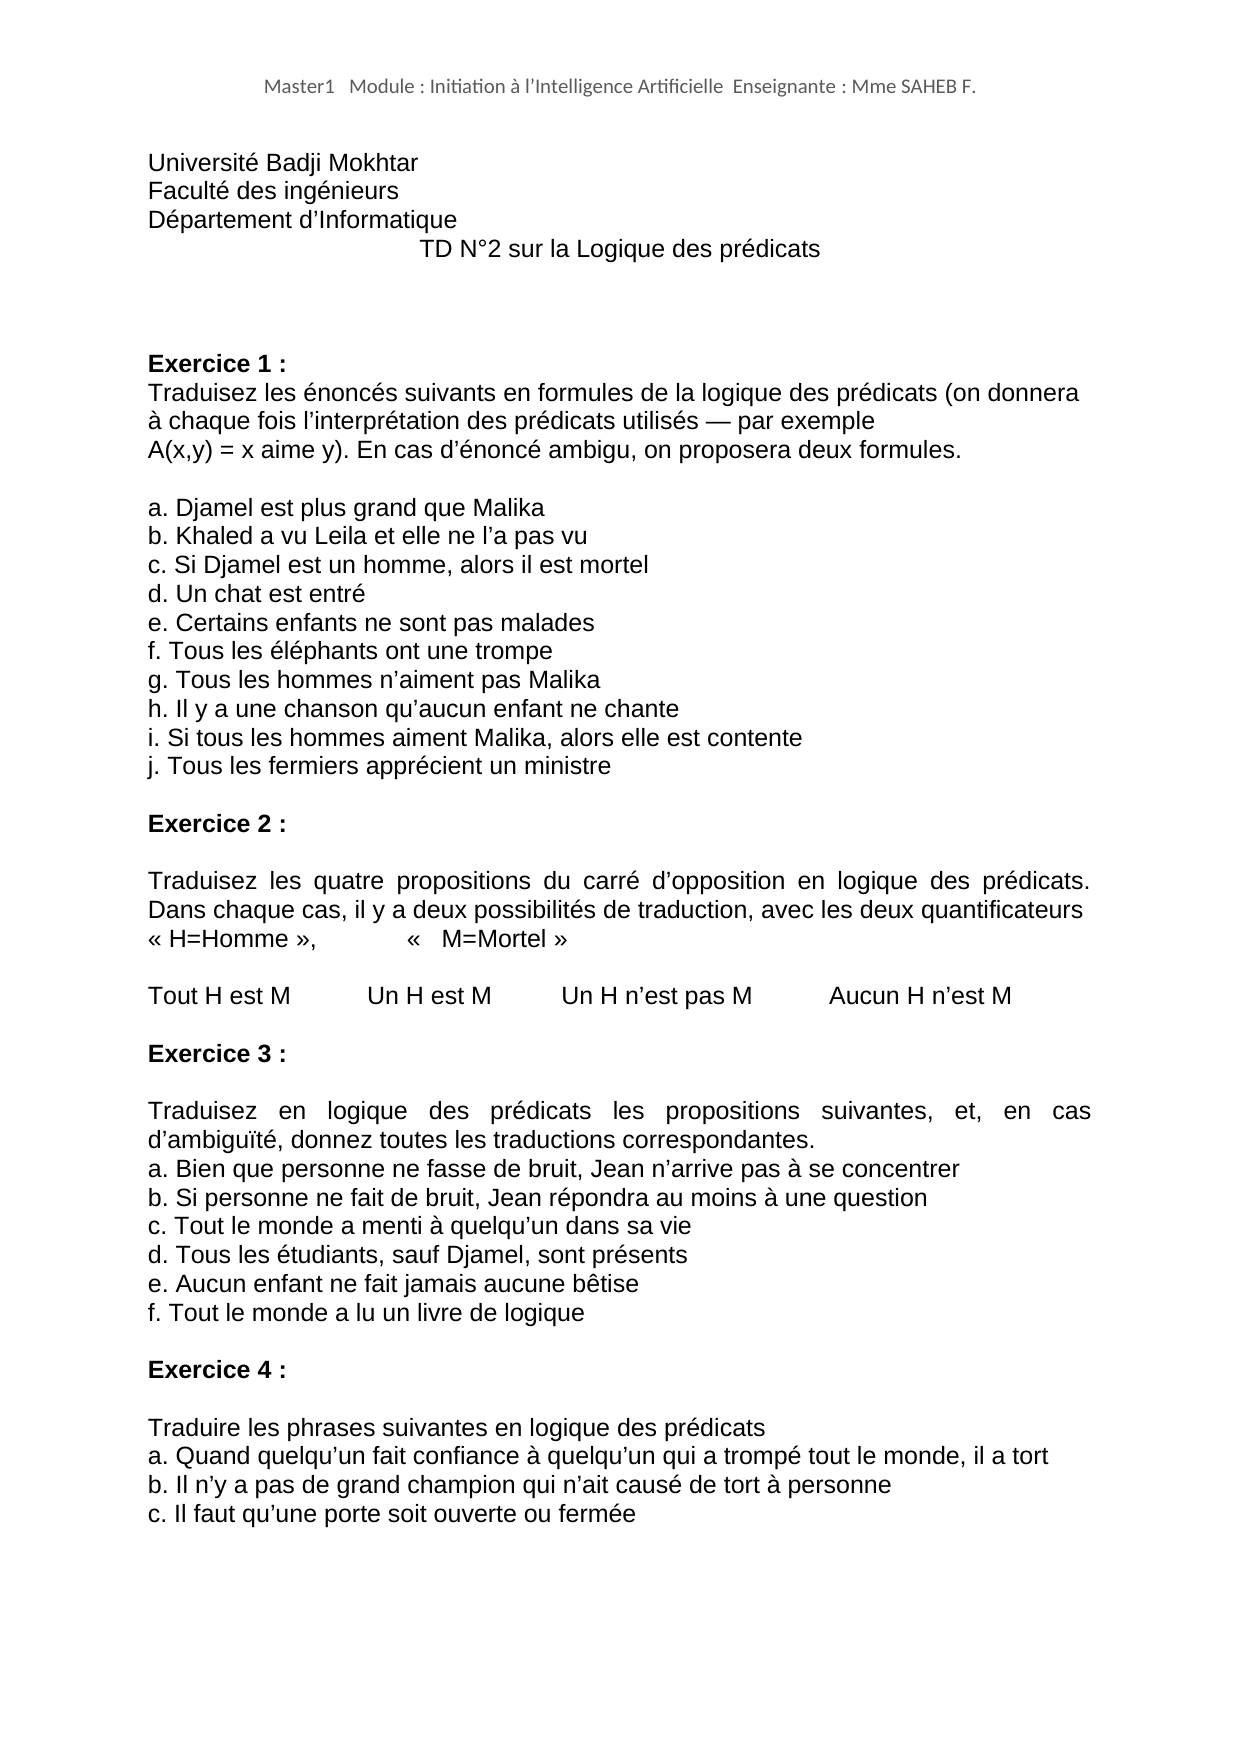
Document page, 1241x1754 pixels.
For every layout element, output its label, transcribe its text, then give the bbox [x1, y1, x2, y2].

text b. Si personne ne fait de bruit, Jean répondra au moins à une question [148, 1183, 1093, 1211]
text A(x,y) = x aime y). En cas d’énoncé ambigu, on proposera deux formules. [148, 435, 1093, 464]
text Traduisez les quatre propositions du carré d’opposition en logique des prédicats. Dans chaque cas, il y a deux possibilités de traduction, avec les deux quantificateurs [148, 866, 1093, 924]
text « H=Homme », « M=Mortel » [148, 924, 1093, 953]
text d. Un chat est entré [148, 579, 1093, 608]
text Exercice 4 : [148, 1355, 1093, 1384]
text g. Tous les hommes n’aiment pas Malika [148, 665, 1093, 694]
text h. Il y a une chanson qu’aucun enfant ne chante [148, 694, 1093, 723]
text a. Quand quelqu’un fait confiance à quelqu’un qui a trompé tout le monde, il a tort [148, 1441, 1093, 1470]
text Traduire les phrases suivantes en logique des prédicats [148, 1413, 1093, 1441]
text Traduisez en logique des prédicats les propositions suivantes, et, en cas d’ambiguïté, donnez toutes les traductions correspondantes. [148, 1096, 1093, 1154]
text e. Certains enfants ne sont pas malades [148, 608, 1093, 636]
text a. Djamel est plus grand que Malika [148, 493, 1093, 521]
text Traduisez les énoncés suivants en formules de la logique des prédicats (on donnera à chaque fois l’interprétation des prédicats utilisés — par exemple [148, 378, 1093, 435]
text c. Tout le monde a menti à quelqu’un dans sa vie [148, 1211, 1093, 1240]
text TD N°2 sur la Logique des prédicats [148, 234, 1093, 263]
text Faculté des ingénieurs [148, 176, 1093, 205]
text i. Si tous les hommes aiment Malika, alors elle est contente [148, 723, 1093, 751]
text Université Badji Mokhtar [148, 148, 1093, 176]
text d. Tous les étudiants, sauf Djamel, sont présents [148, 1240, 1093, 1269]
text Exercice 3 : [148, 1039, 1093, 1068]
text b. Il n’y a pas de grand champion qui n’ait causé de tort à personne [148, 1470, 1093, 1499]
text Exercice 2 : [148, 809, 1093, 838]
text Tout H est M Un H est M Un H n’est pas M Aucun H n’est M [148, 981, 1093, 1010]
text Exercice 1 : [148, 349, 1093, 378]
text c. Il faut qu’une porte soit ouverte ou fermée [148, 1499, 1093, 1528]
text Département d’Informatique [148, 205, 1093, 234]
text f. Tous les éléphants ont une trompe [148, 636, 1093, 665]
text a. Bien que personne ne fasse de bruit, Jean n’arrive pas à se concentrer [148, 1154, 1093, 1183]
text c. Si Djamel est un homme, alors il est mortel [148, 550, 1093, 579]
text b. Khaled a vu Leila et elle ne l’a pas vu [148, 521, 1093, 550]
text j. Tous les fermiers apprécient un ministre [148, 751, 1093, 780]
text e. Aucun enfant ne fait jamais aucune bêtise [148, 1269, 1093, 1298]
text f. Tout le monde a lu un livre de logique [148, 1298, 1093, 1326]
